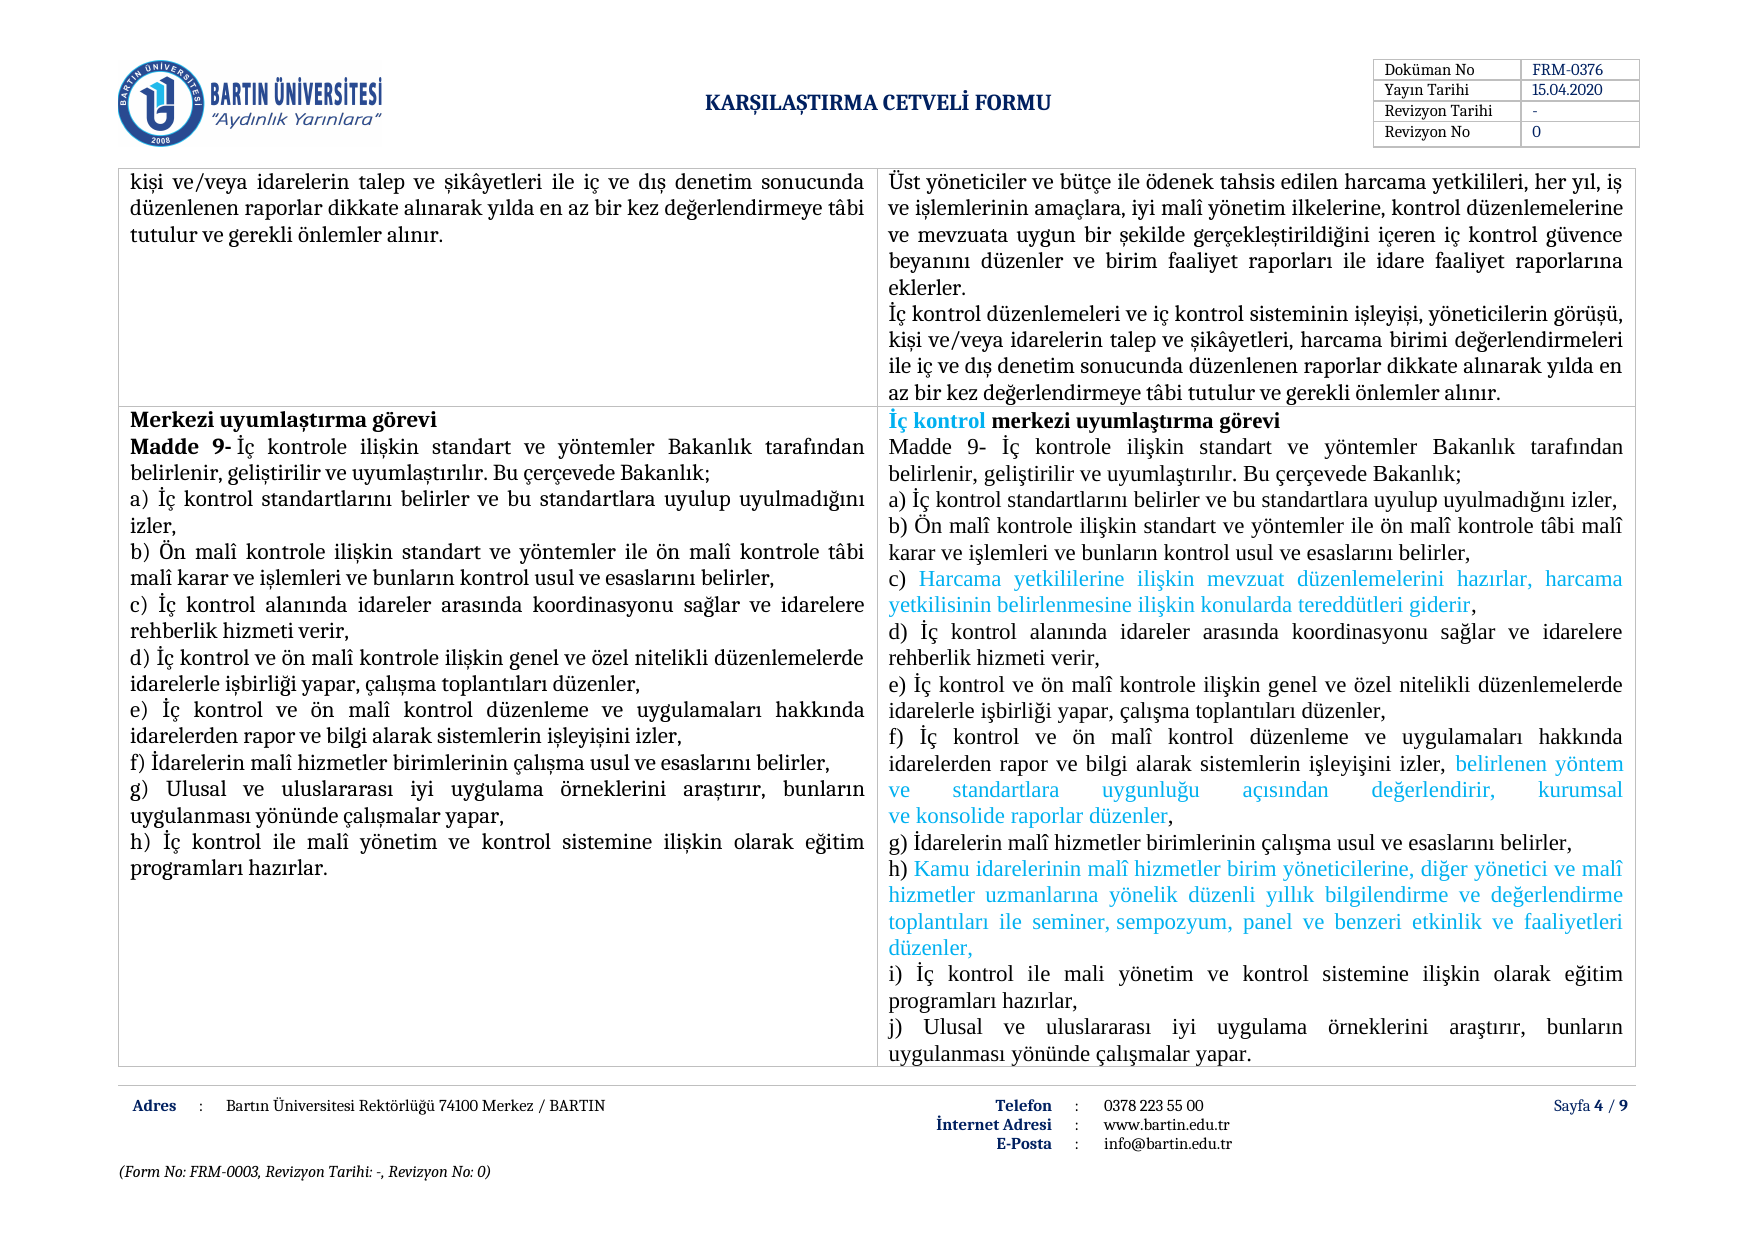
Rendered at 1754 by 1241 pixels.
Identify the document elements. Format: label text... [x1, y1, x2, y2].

picture [118, 60, 382, 147]
